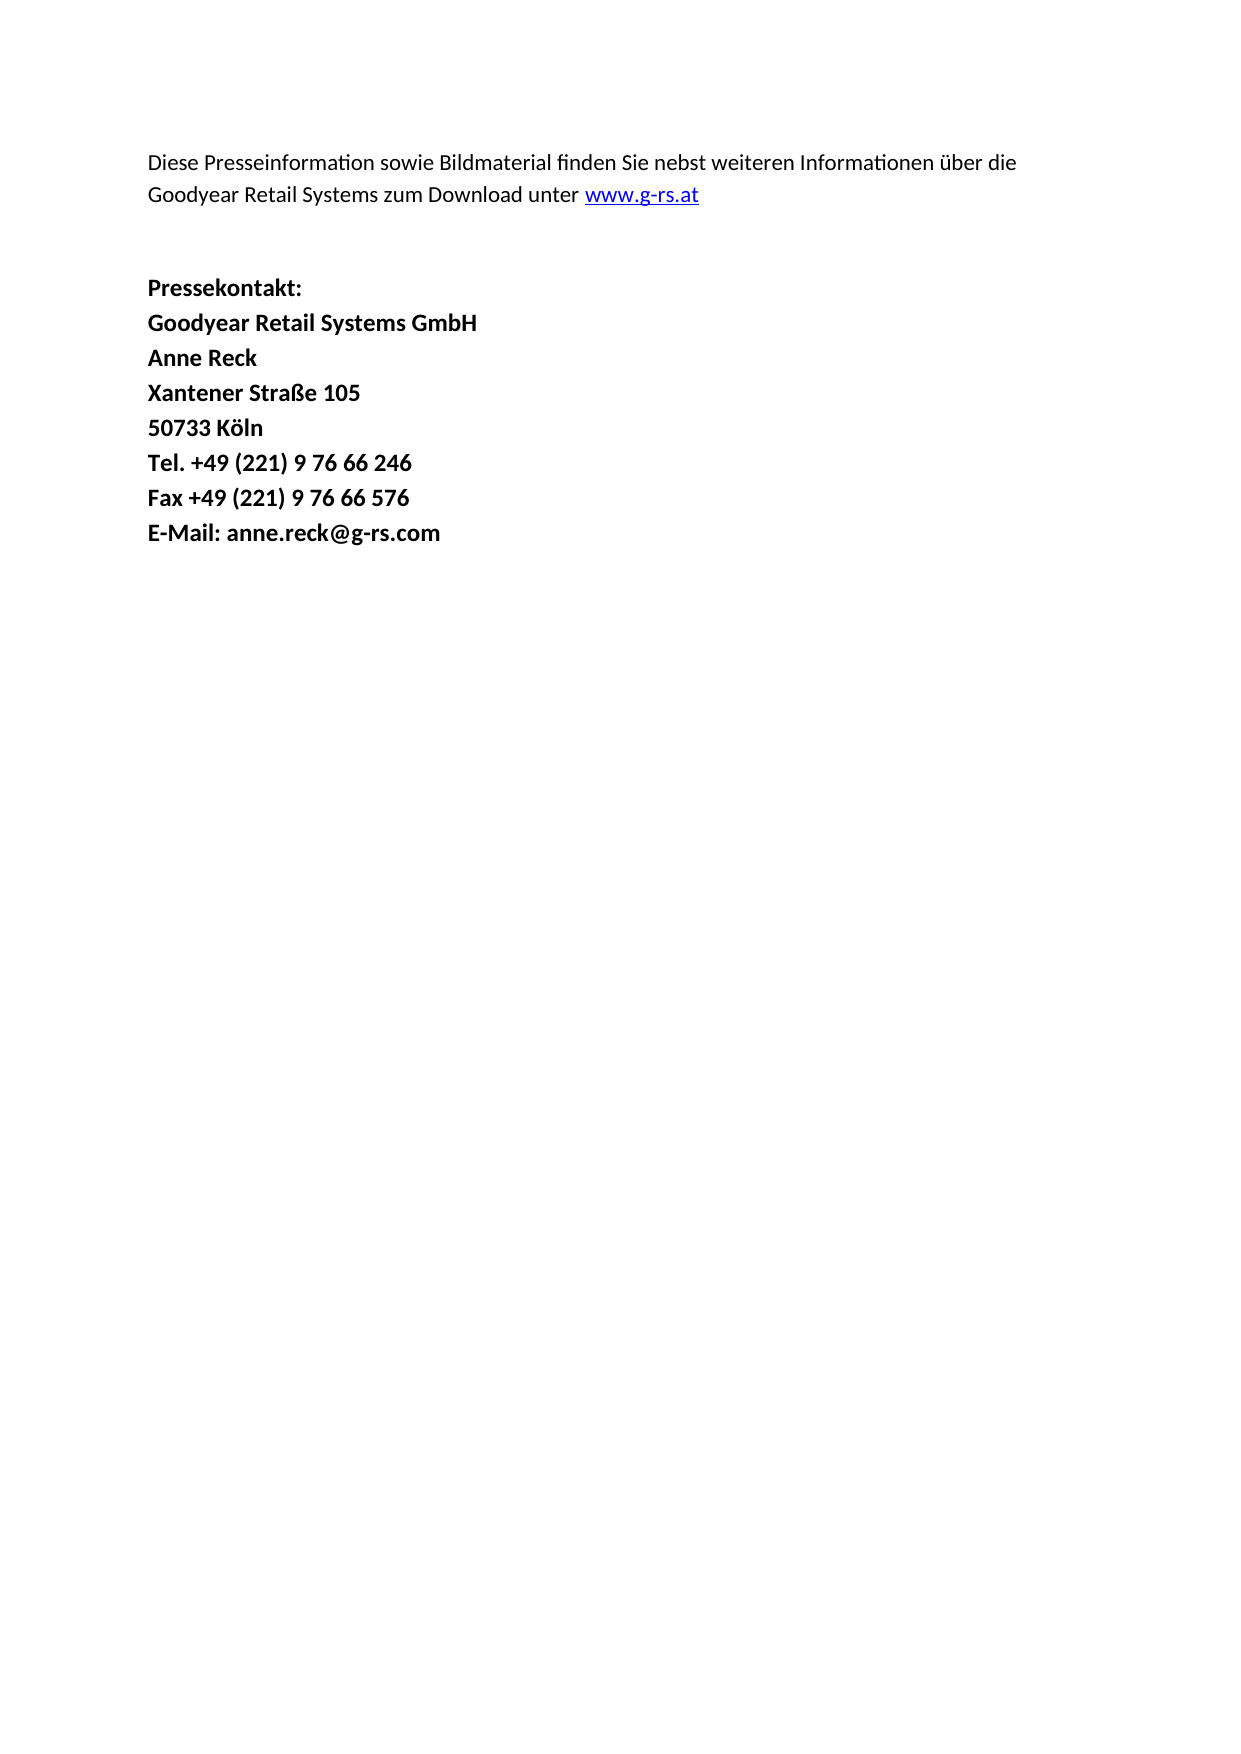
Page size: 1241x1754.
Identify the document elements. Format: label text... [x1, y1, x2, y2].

text Tel. +49 (221) 9 76 66 246 [148, 447, 1093, 477]
text Fax +49 (221) 9 76 66 576 [148, 482, 1093, 512]
text E-Mail: anne.reck@g-rs.com [148, 517, 1093, 547]
text 50733 Köln [148, 412, 1093, 442]
text Anne Reck [148, 342, 1093, 372]
text Pressekontakt: [148, 272, 1093, 302]
text Xantener Straße 105 [148, 377, 1093, 407]
text Diese Presseinformation sowie Bildmaterial finden Sie nebst weiteren Informationen über die Goodyear Retail Systems zum Download unter www.g-rs.at [148, 148, 1093, 208]
text Goodyear Retail Systems GmbH [148, 307, 1093, 337]
